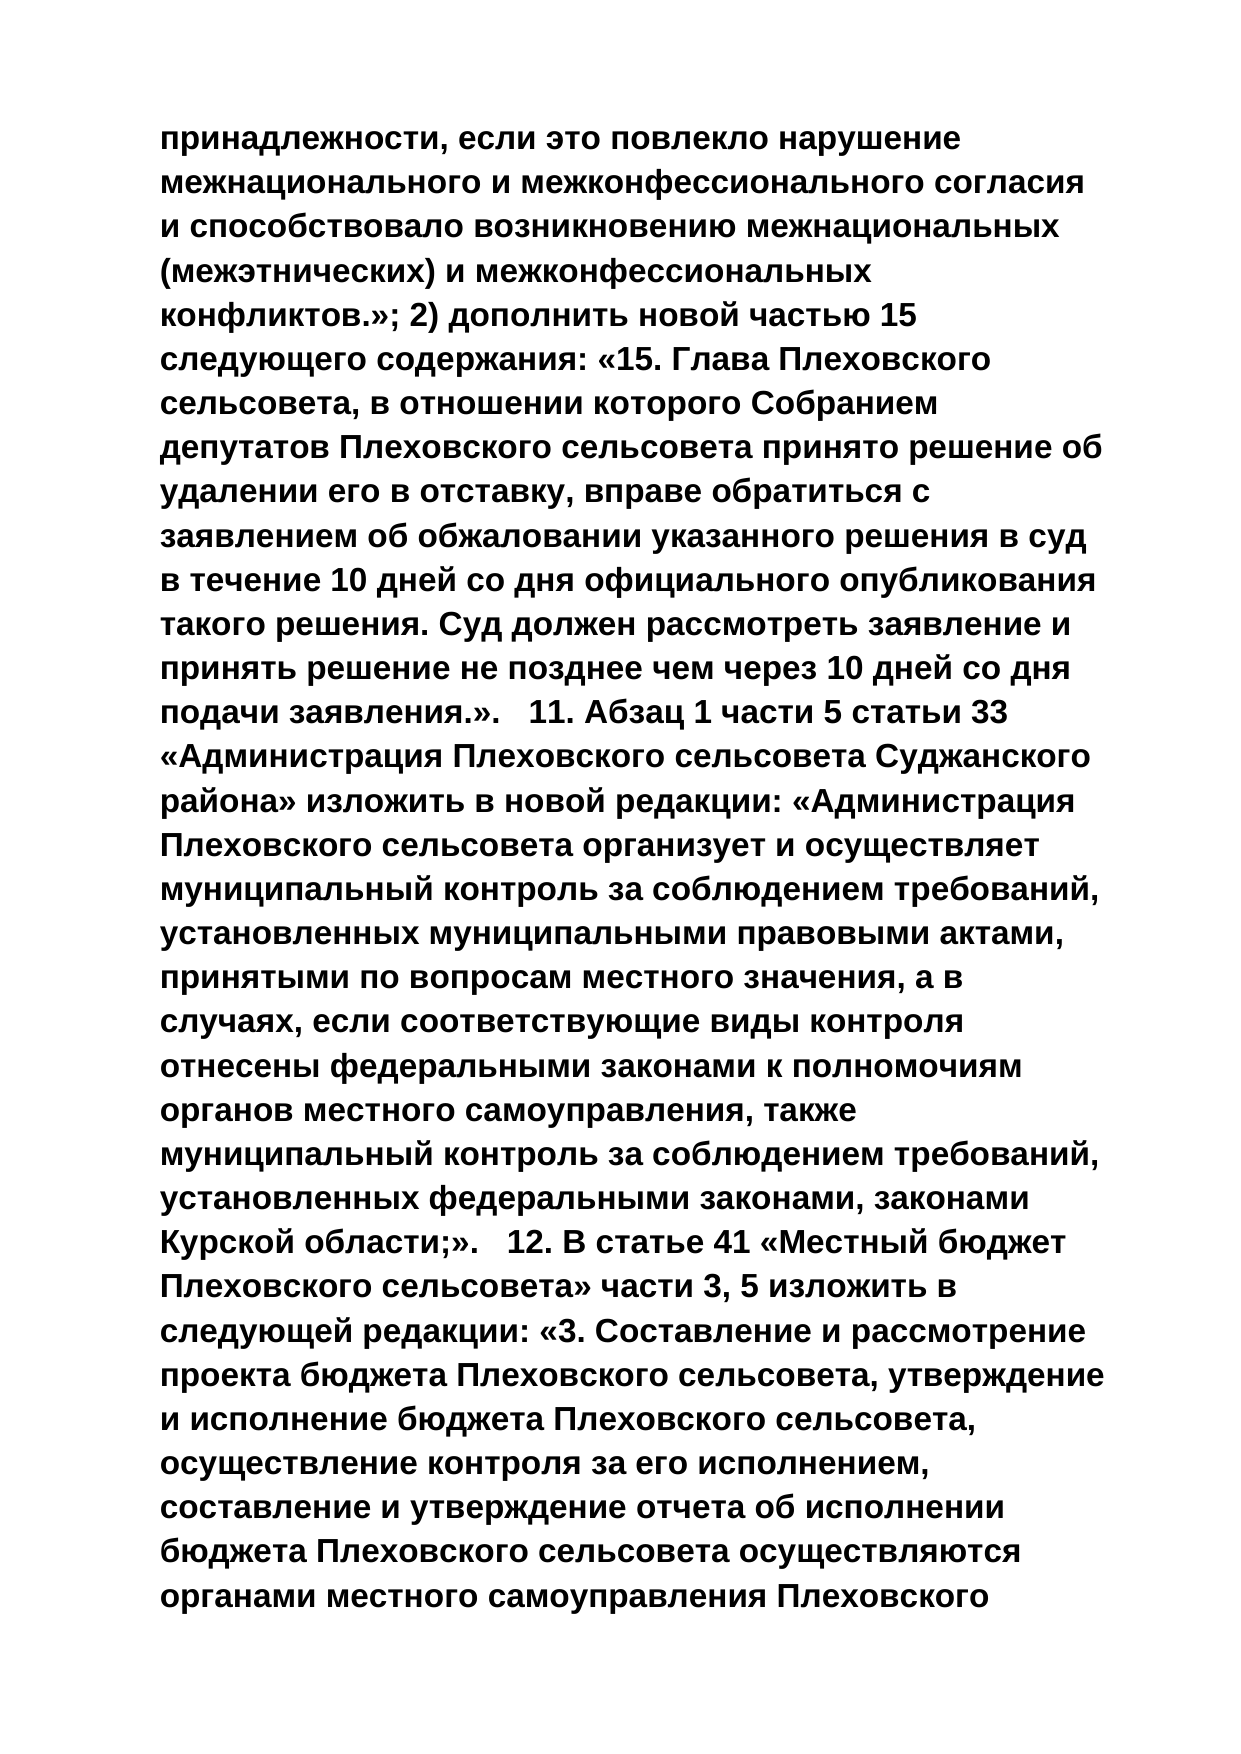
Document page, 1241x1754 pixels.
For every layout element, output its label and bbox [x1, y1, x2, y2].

text [159, 118, 1110, 1614]
